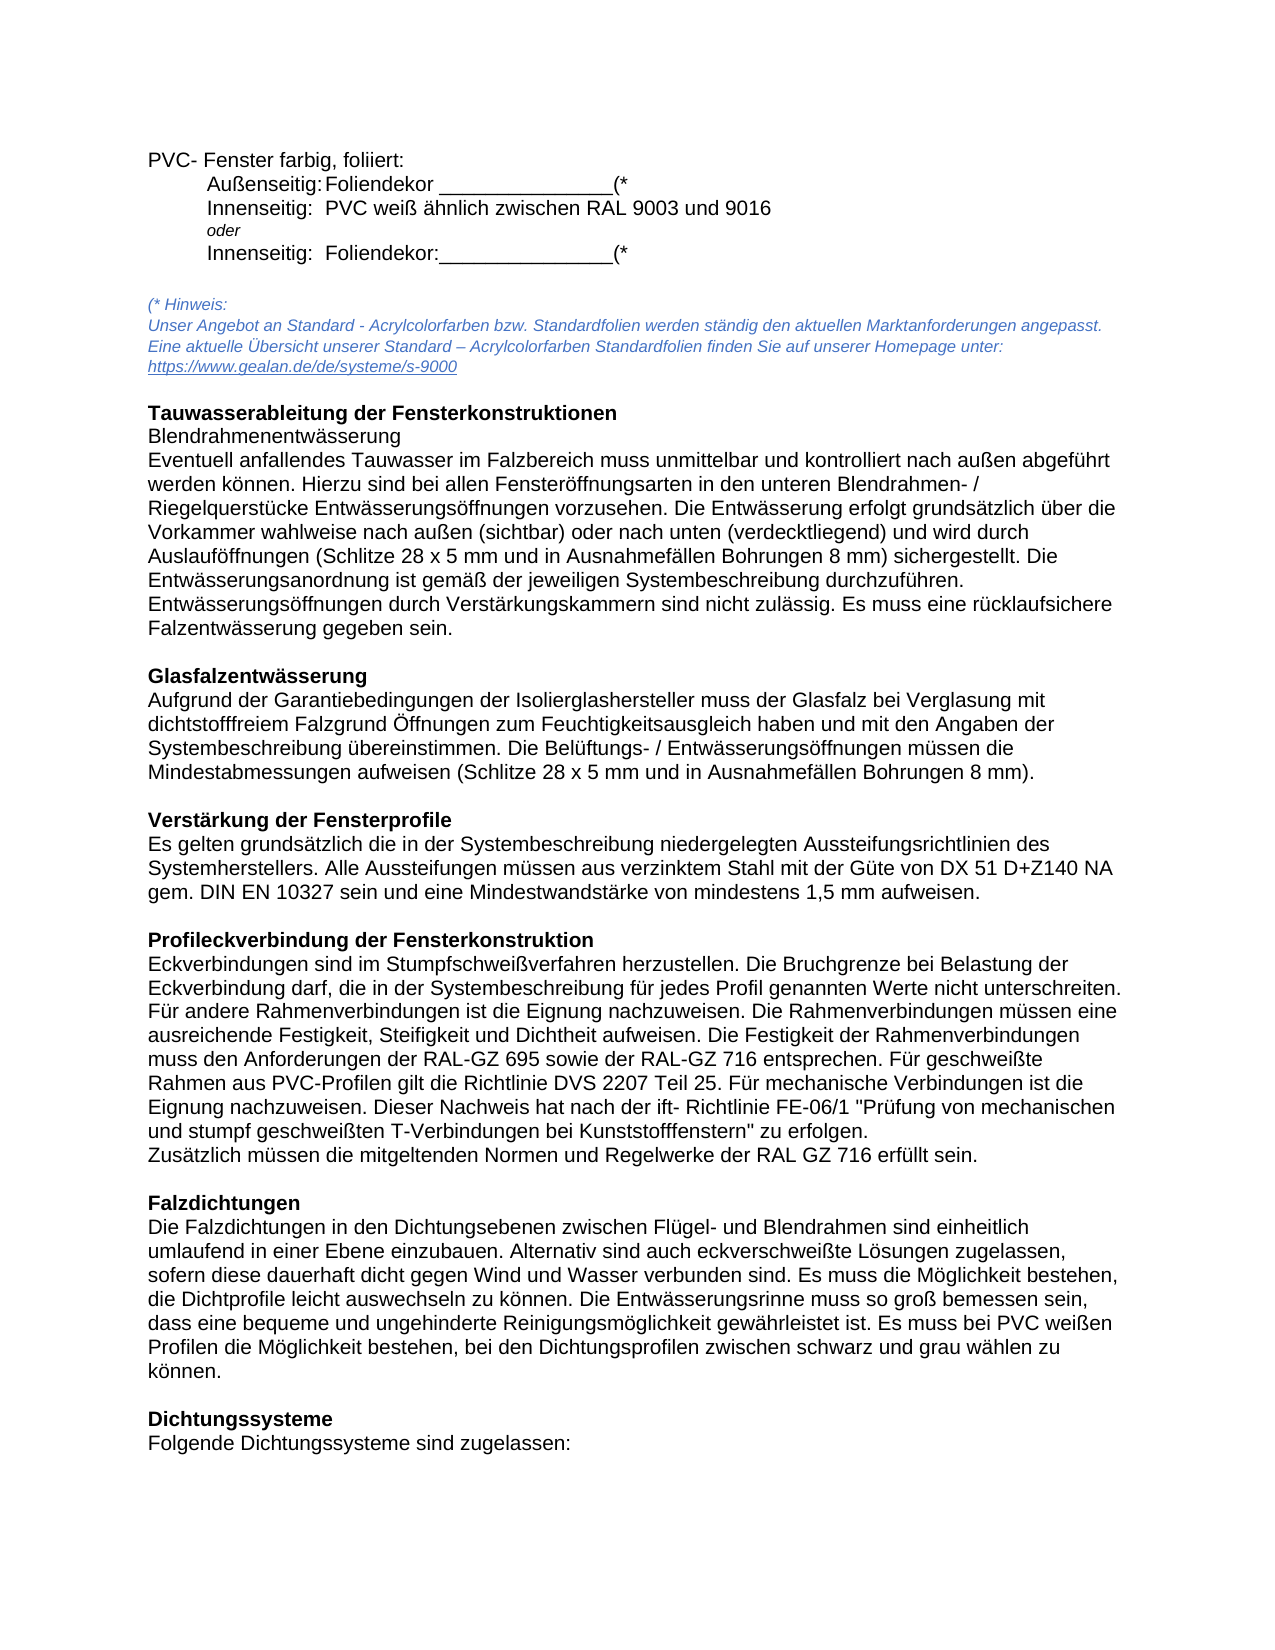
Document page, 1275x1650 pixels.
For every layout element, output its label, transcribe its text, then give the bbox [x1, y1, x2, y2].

text Blendrahmenentwässerung [148, 424, 1127, 448]
text Tauwasserableitung der Fensterkonstruktionen [148, 400, 1127, 424]
text Es gelten grundsätzlich die in der Systembeschreibung niedergelegten Aussteifungsrichtlinien des [148, 832, 1127, 856]
text (* Hinweis: [148, 293, 1127, 314]
text Eckverbindungen sind im Stumpfschweißverfahren herzustellen. Die Bruchgrenze bei Belastung der Eckverbindung darf, die in der Systembeschreibung für jedes Profil genannten Werte nicht unterschreiten. Für andere Rahmenverbindungen ist die Eignung nachzuweisen. Die Rahmenverbindungen müssen eine ausreichende Festigkeit, Steifigkeit und Dichtheit aufweisen. Die Festigkeit der Rahmenverbindungen muss den Anforderungen der RAL-GZ 695 sowie der RAL-GZ 716 entsprechen. Für geschweißte Rahmen aus PVC-Profilen gilt die Richtlinie DVS 2207 Teil 25. Für mechanische Verbindungen ist die Eignung nachzuweisen. Dieser Nachweis hat nach der ift- Richtlinie FE-06/1 "Prüfung von mechanischen und stumpf geschweißten T-Verbindungen bei Kunststofffenstern" zu erfolgen. [148, 951, 1127, 1143]
text PVC- Fenster farbig, foliiert: [148, 148, 1127, 172]
text Glasfalzentwässerung [148, 664, 1127, 688]
text Verstärkung der Fensterprofile [148, 808, 1127, 832]
text Aufgrund der Garantiebedingungen der Isolierglashersteller muss der Glasfalz bei Verglasung mit dichtstofffreiem Falzgrund Öffnungen zum Feuchtigkeitsausgleich haben und mit den Angaben der Systembeschreibung übereinstimmen. Die Belüftungs- / Entwässerungsöffnungen müssen die Mindestabmessungen aufweisen (Schlitze 28 x 5 mm und in Ausnahmefällen Bohrungen 8 mm). [148, 688, 1127, 784]
text https://www.gealan.de/de/systeme/s-9000 [148, 356, 1127, 376]
text Profileckverbindung der Fensterkonstruktion [148, 927, 1127, 951]
text Eventuell anfallendes Tauwasser im Falzbereich muss unmittelbar und kontrolliert nach außen abgeführt [148, 448, 1127, 472]
text werden können. Hierzu sind bei allen Fensteröffnungsarten in den unteren Blendrahmen- / Riegelquerstücke Entwässerungsöffnungen vorzusehen. Die Entwässerung erfolgt grundsätzlich über die Vorkammer wahlweise nach außen (sichtbar) oder nach unten (verdecktliegend) und wird durch Auslauföffnungen (Schlitze 28 x 5 mm und in Ausnahmefällen Bohrungen 8 mm) sichergestellt. Die Entwässerungsanordnung ist gemäß der jeweiligen Systembeschreibung durchzuführen. Entwässerungsöffnungen durch Verstärkungskammern sind nicht zulässig. Es muss eine rücklaufsichere Falzentwässerung gegeben sein. [148, 472, 1127, 640]
text Die Falzdichtungen in den Dichtungsebenen zwischen Flügel- und Blendrahmen sind einheitlich umlaufend in einer Ebene einzubauen. Alternativ sind auch eckverschweißte Lösungen zugelassen, sofern diese dauerhaft dicht gegen Wind und Wasser verbunden sind. Es muss die Möglichkeit bestehen, die Dichtprofile leicht auswechseln zu können. Die Entwässerungsrinne muss so groß bemessen sein, dass eine bequeme und ungehinderte Reinigungsmöglichkeit gewährleistet ist. Es muss bei PVC weißen Profilen die Möglichkeit bestehen, bei den Dichtungsprofilen zwischen schwarz und grau wählen zu können. [148, 1215, 1127, 1383]
text Außenseitig: Foliendekor _______________(* [148, 172, 1127, 196]
text oder [148, 219, 1127, 240]
text Zusätzlich müssen die mitgeltenden Normen und Regelwerke der RAL GZ 716 erfüllt sein. [148, 1143, 1127, 1167]
text Innenseitig: Foliendekor:_______________(* [148, 240, 1127, 264]
text Falzdichtungen [148, 1191, 1127, 1215]
text Dichtungssysteme [148, 1407, 1127, 1431]
text Systemherstellers. Alle Aussteifungen müssen aus verzinktem Stahl mit der Güte von DX 51 D+Z140 NA gem. DIN EN 10327 sein und eine Mindestwandstärke von mindestens 1,5 mm aufweisen. [148, 856, 1127, 903]
text Unser Angebot an Standard - Acrylcolorfarben bzw. Standardfolien werden ständig den aktuellen Marktanforderungen angepasst. Eine aktuelle Übersicht unserer Standard – Acrylcolorfarben Standardfolien finden Sie auf unserer Homepage unter: [148, 314, 1127, 356]
text Folgende Dichtungssysteme sind zugelassen: [148, 1431, 1127, 1454]
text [148, 196, 1127, 219]
